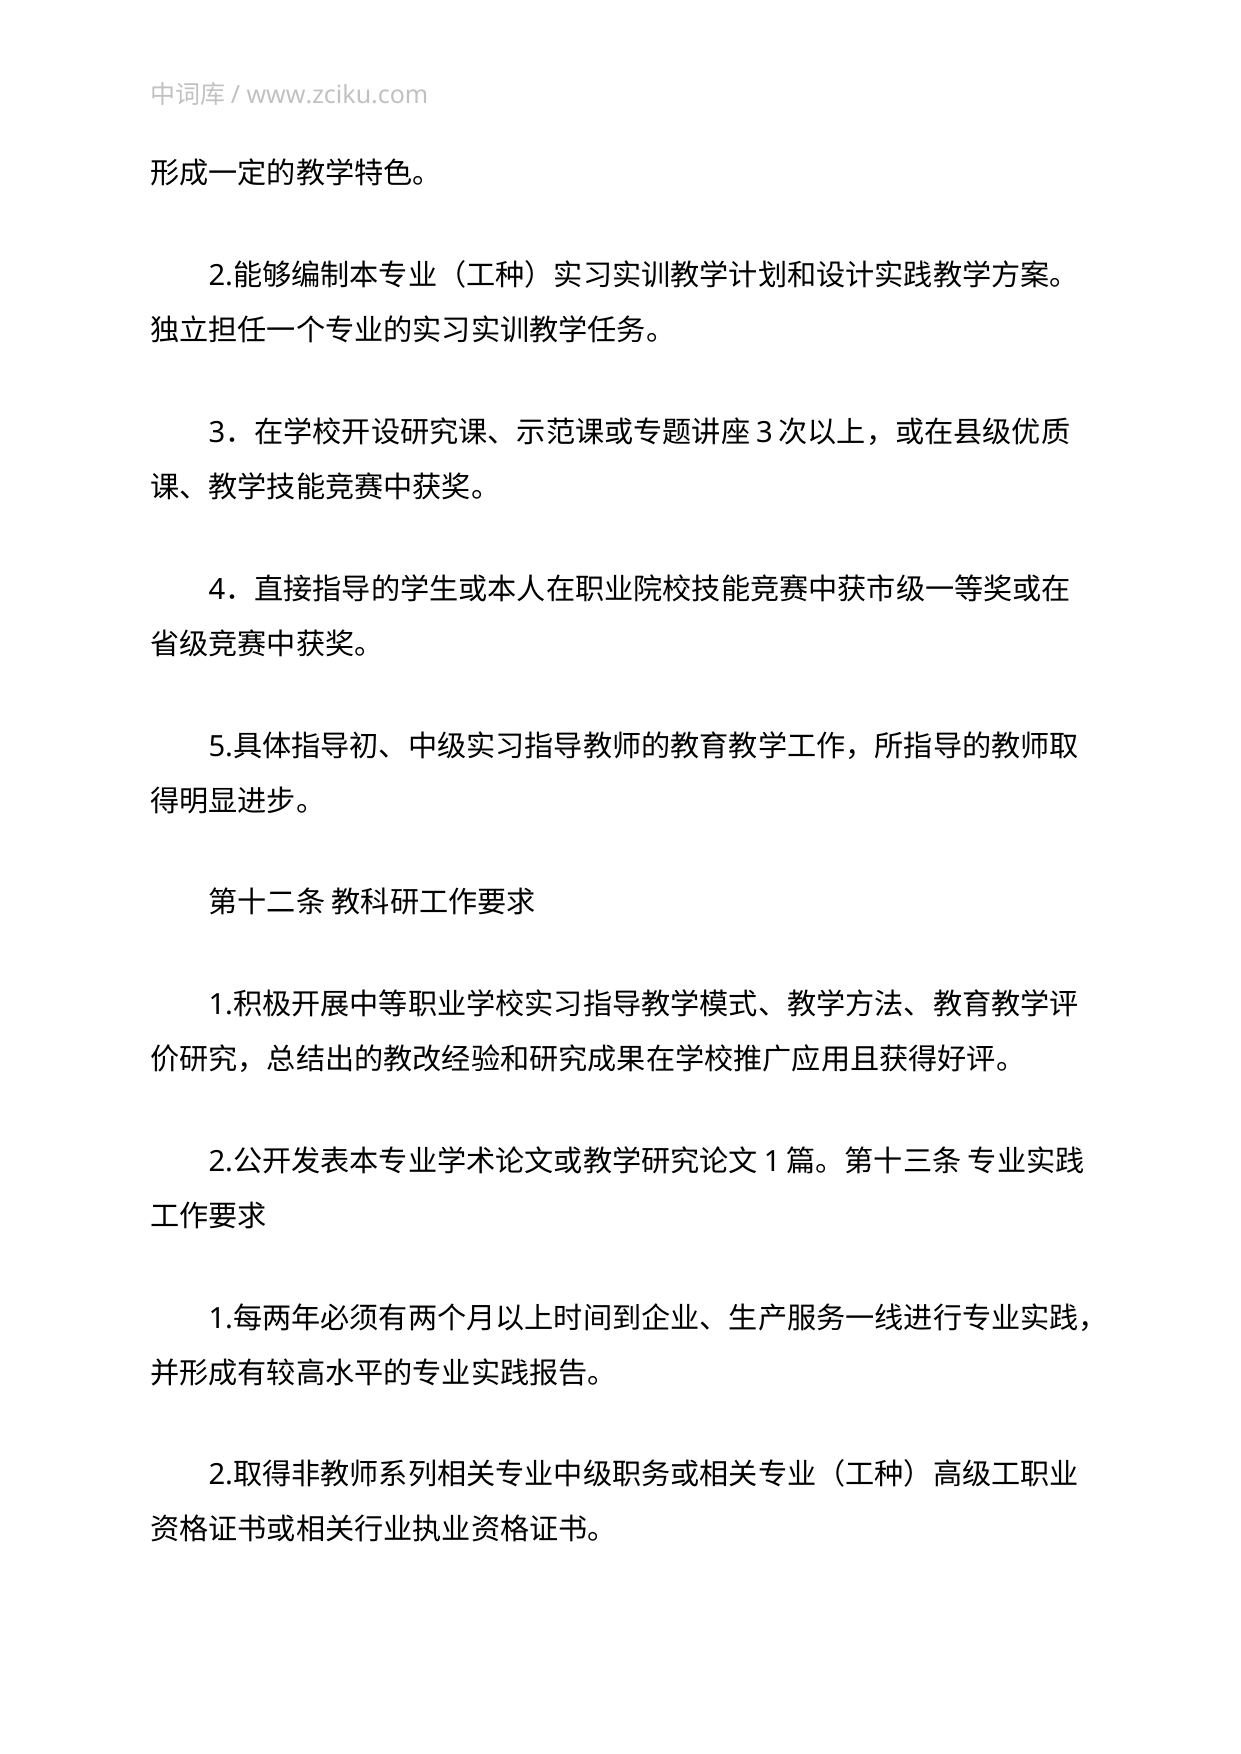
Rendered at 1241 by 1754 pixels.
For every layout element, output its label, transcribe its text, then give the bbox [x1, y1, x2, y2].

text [150, 150, 1090, 192]
text 4．直接指导的学生或本人在职业院校技能竞赛中获市级一等奖或在省级竞赛中获奖。 [150, 565, 1090, 663]
text 2.取得非教师系列相关专业中级职务或相关专业（工种）高级工职业资格证书或相关行业执业资格证书。 [150, 1451, 1090, 1548]
text 3．在学校开设研究课、示范课或专题讲座3次以上，或在县级优质课、教学技能竞赛中获奖。 [150, 408, 1090, 506]
text 2.公开发表本专业学术论文或教学研究论文1篇。第十三条 专业实践工作要求 [150, 1137, 1090, 1235]
text 1.每两年必须有两个月以上时间到企业、生产服务一线进行专业实践，并形成有较高水平的专业实践报告。 [150, 1294, 1090, 1391]
text 2.能够编制本专业（工种）实习实训教学计划和设计实践教学方案。独立担任一个专业的实习实训教学任务。 [150, 252, 1090, 349]
text 1.积极开展中等职业学校实习指导教学模式、教学方法、教育教学评价研究，总结出的教改经验和研究成果在学校推广应用且获得好评。 [150, 981, 1090, 1078]
text 第十二条 教科研工作要求 [150, 879, 1090, 921]
text 5.具体指导初、中级实习指导教师的教育教学工作，所指导的教师取得明显进步。 [150, 722, 1090, 819]
